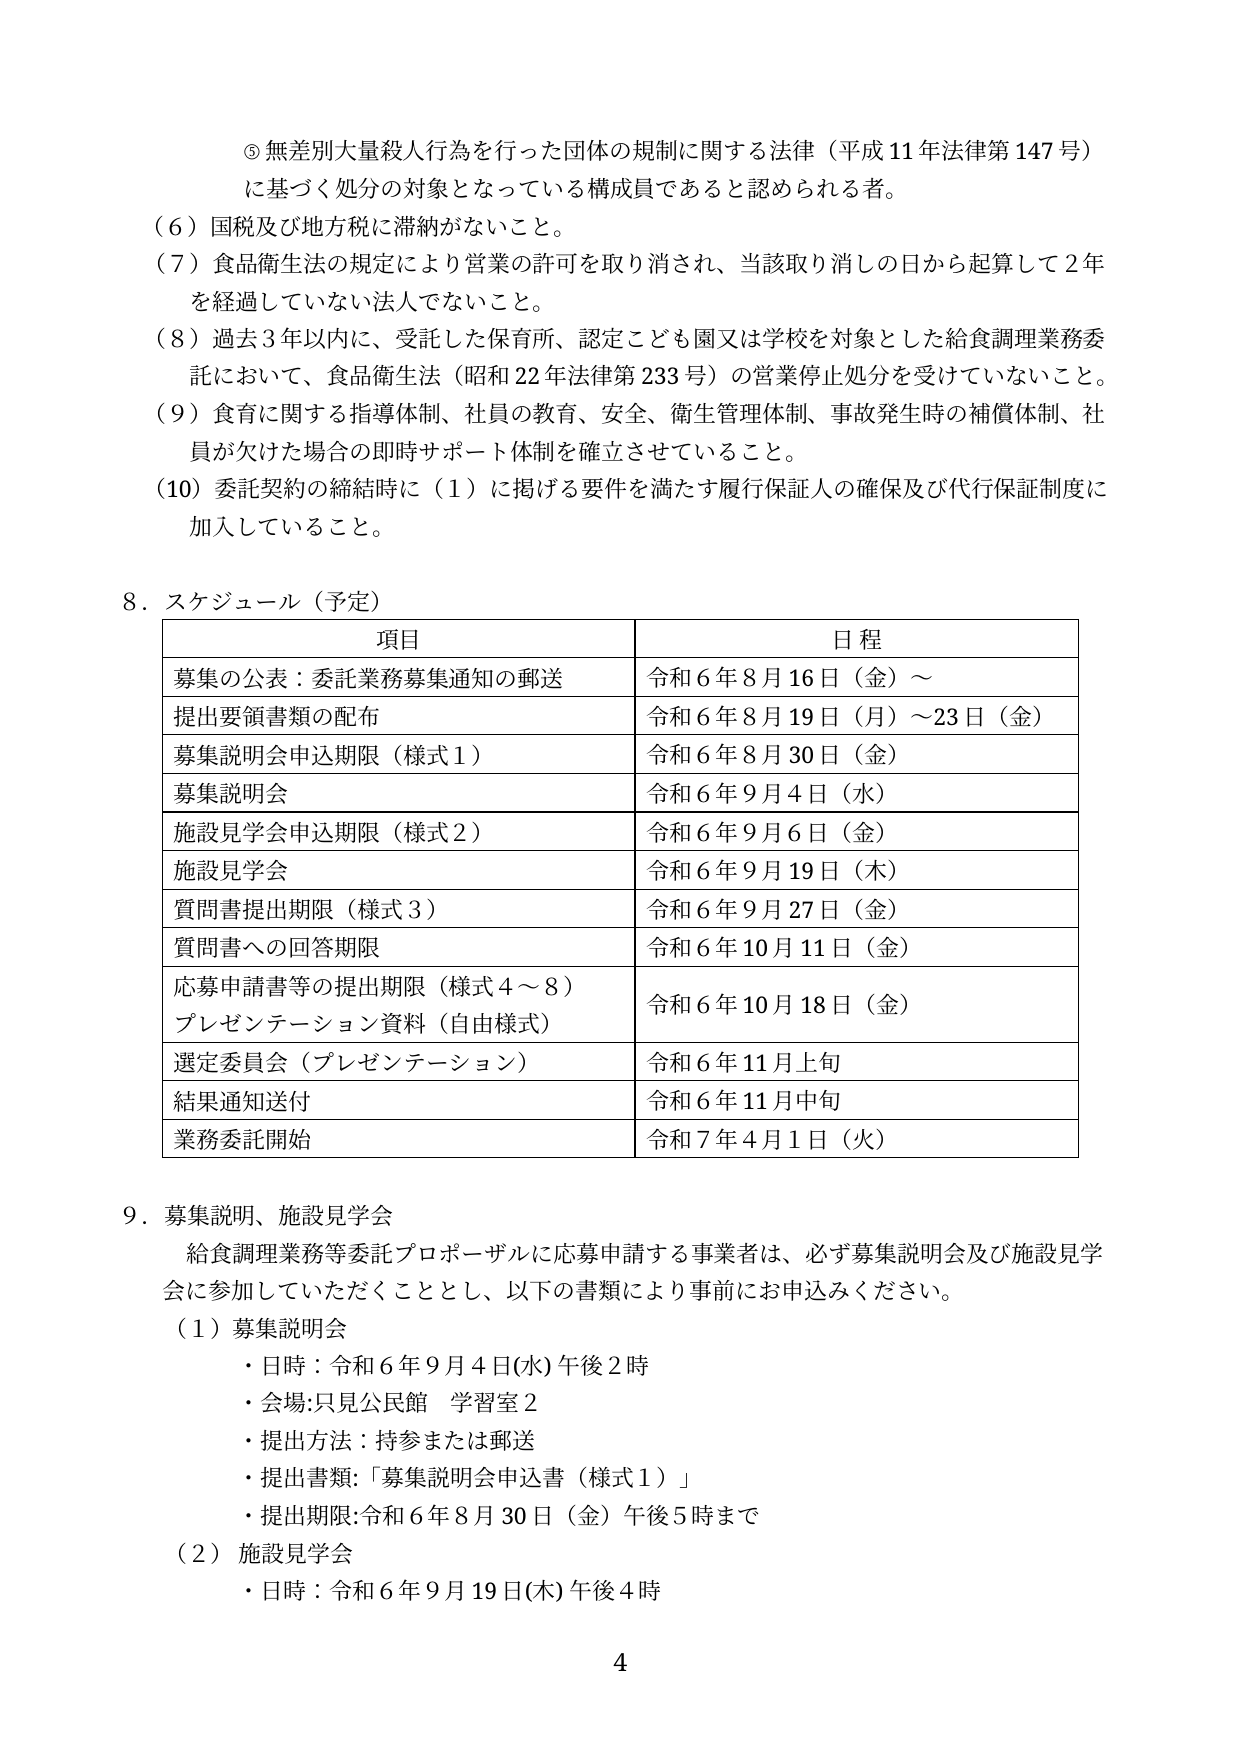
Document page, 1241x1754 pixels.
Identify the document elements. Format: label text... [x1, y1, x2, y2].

table_cell 施設見学会 [163, 851, 634, 888]
table_header 日 程 [636, 620, 1078, 657]
text ・日時：令和６年９月19日(木) 午後４時 [118, 1571, 1122, 1608]
text ・提出書類:「募集説明会申込書（様式１）」 [192, 1458, 1122, 1496]
table_cell 令和６年９月19日（木） [636, 851, 1078, 888]
table_cell 業務委託開始 [163, 1120, 634, 1157]
table_cell 結果通知送付 [163, 1081, 634, 1119]
table_cell 募集説明会 [163, 774, 634, 811]
table_cell 令和６年８月19日（月）～23日（金） [636, 697, 1078, 734]
table_cell 令和６年11月上旬 [636, 1043, 1078, 1080]
table_cell 令和６年８月16日（金）～ [636, 658, 1078, 696]
text （２） 施設見学会 [118, 1533, 1122, 1571]
table_header 項目 [163, 620, 634, 657]
table_cell 応募申請書等の提出期限（様式４～８） プレゼンテーション資料（自由様式） [163, 967, 634, 1042]
text ⑤無差別大量殺人行為を行った団体の規制に関する法律（平成11年法律第147号）に基づく処分の対象となっている構成員であると認められる者。 [243, 131, 1122, 206]
table_cell 令和６年10月18日（金） [636, 967, 1078, 1042]
table_cell 令和６年11月中旬 [636, 1081, 1078, 1119]
text ・会場:只見公民館 学習室２ [118, 1383, 1122, 1421]
text （９）食育に関する指導体制、社員の教育、安全、衛生管理体制、事故発生時の補償体制、社員が欠けた場合の即時サポート体制を確立させていること。 [143, 394, 1122, 469]
text ・提出方法：持参または郵送 [192, 1421, 1122, 1458]
table_cell 提出要領書類の配布 [163, 697, 634, 734]
text ９．募集説明、施設見学会 [118, 1196, 1122, 1233]
table_cell 質問書への回答期限 [163, 928, 634, 966]
table_cell 施設見学会申込期限（様式２） [163, 813, 634, 850]
text ・提出期限:令和６年８月30日（金）午後５時まで [118, 1496, 1122, 1533]
table_cell 令和６年８月30日（金） [636, 735, 1078, 773]
text （10）委託契約の締結時に（１）に掲げる要件を満たす履行保証人の確保及び代行保証制度に加入していること。 [143, 469, 1122, 544]
table_cell 令和６年９月27日（金） [636, 890, 1078, 927]
table_cell 令和６年９月４日（水） [636, 774, 1078, 811]
table_cell 募集の公表：委託業務募集通知の郵送 [163, 658, 634, 696]
table_cell 令和６年10月11日（金） [636, 928, 1078, 966]
text （７）食品衛生法の規定により営業の許可を取り消され、当該取り消しの日から起算して２年を経過していない法人でないこと。 [143, 244, 1122, 319]
text （８）過去３年以内に、受託した保育所、認定こども園又は学校を対象とした給食調理業務委託において、食品衛生法（昭和22年法律第233号）の営業停止処分を受けていないこと。 [143, 319, 1122, 394]
text （６）国税及び地方税に滞納がないこと。 [118, 206, 1122, 244]
table_cell 令和７年４月１日（火） [636, 1120, 1078, 1157]
text ・日時：令和６年９月４日(水) 午後２時 [118, 1346, 1122, 1383]
table_cell 募集説明会申込期限（様式１） [163, 735, 634, 773]
text 給食調理業務等委託プロポーザルに応募申請する事業者は、必ず募集説明会及び施設見学会に参加していただくこととし、以下の書類により事前にお申込みください。 [162, 1233, 1122, 1308]
text ８．スケジュール（予定） [118, 581, 1122, 619]
table_cell 質問書提出期限（様式３） [163, 890, 634, 927]
text （１）募集説明会 [118, 1308, 1122, 1346]
table_cell 令和６年９月６日（金） [636, 813, 1078, 850]
table_cell 選定委員会（プレゼンテーション） [163, 1043, 634, 1080]
